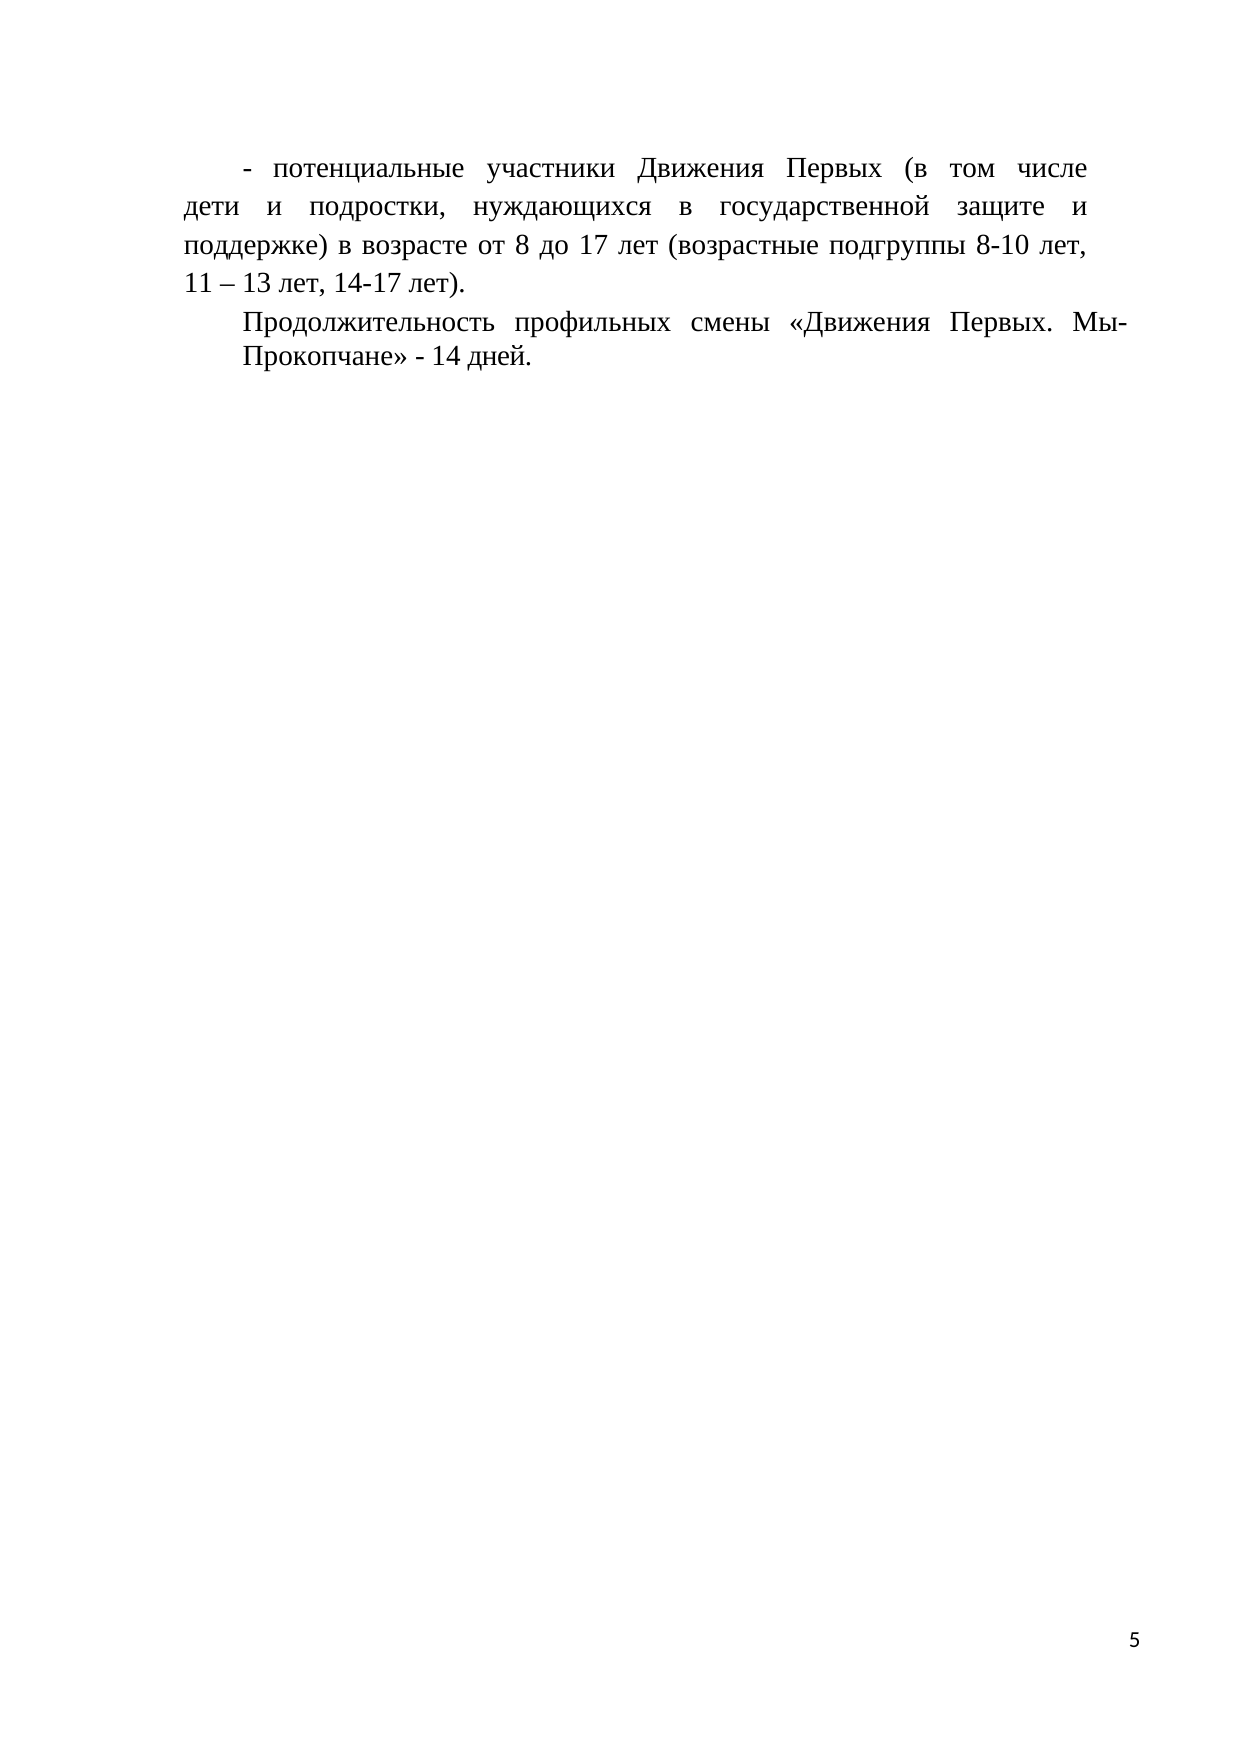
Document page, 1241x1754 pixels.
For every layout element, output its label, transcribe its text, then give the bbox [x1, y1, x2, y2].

list потенциальные участники Движения Первых (в том числе дети и подростки, нуждающихся в государственной защите и поддержке) в возрасте от 8 до 17 лет (возрастные подгруппы 8-10 лет, 11 – 13 лет, 14-17 лет). [183, 150, 1088, 299]
text Продолжительность профильных смены «Движения Первых. Мы- Прокопчане» - 14 дней. [242, 304, 1128, 371]
